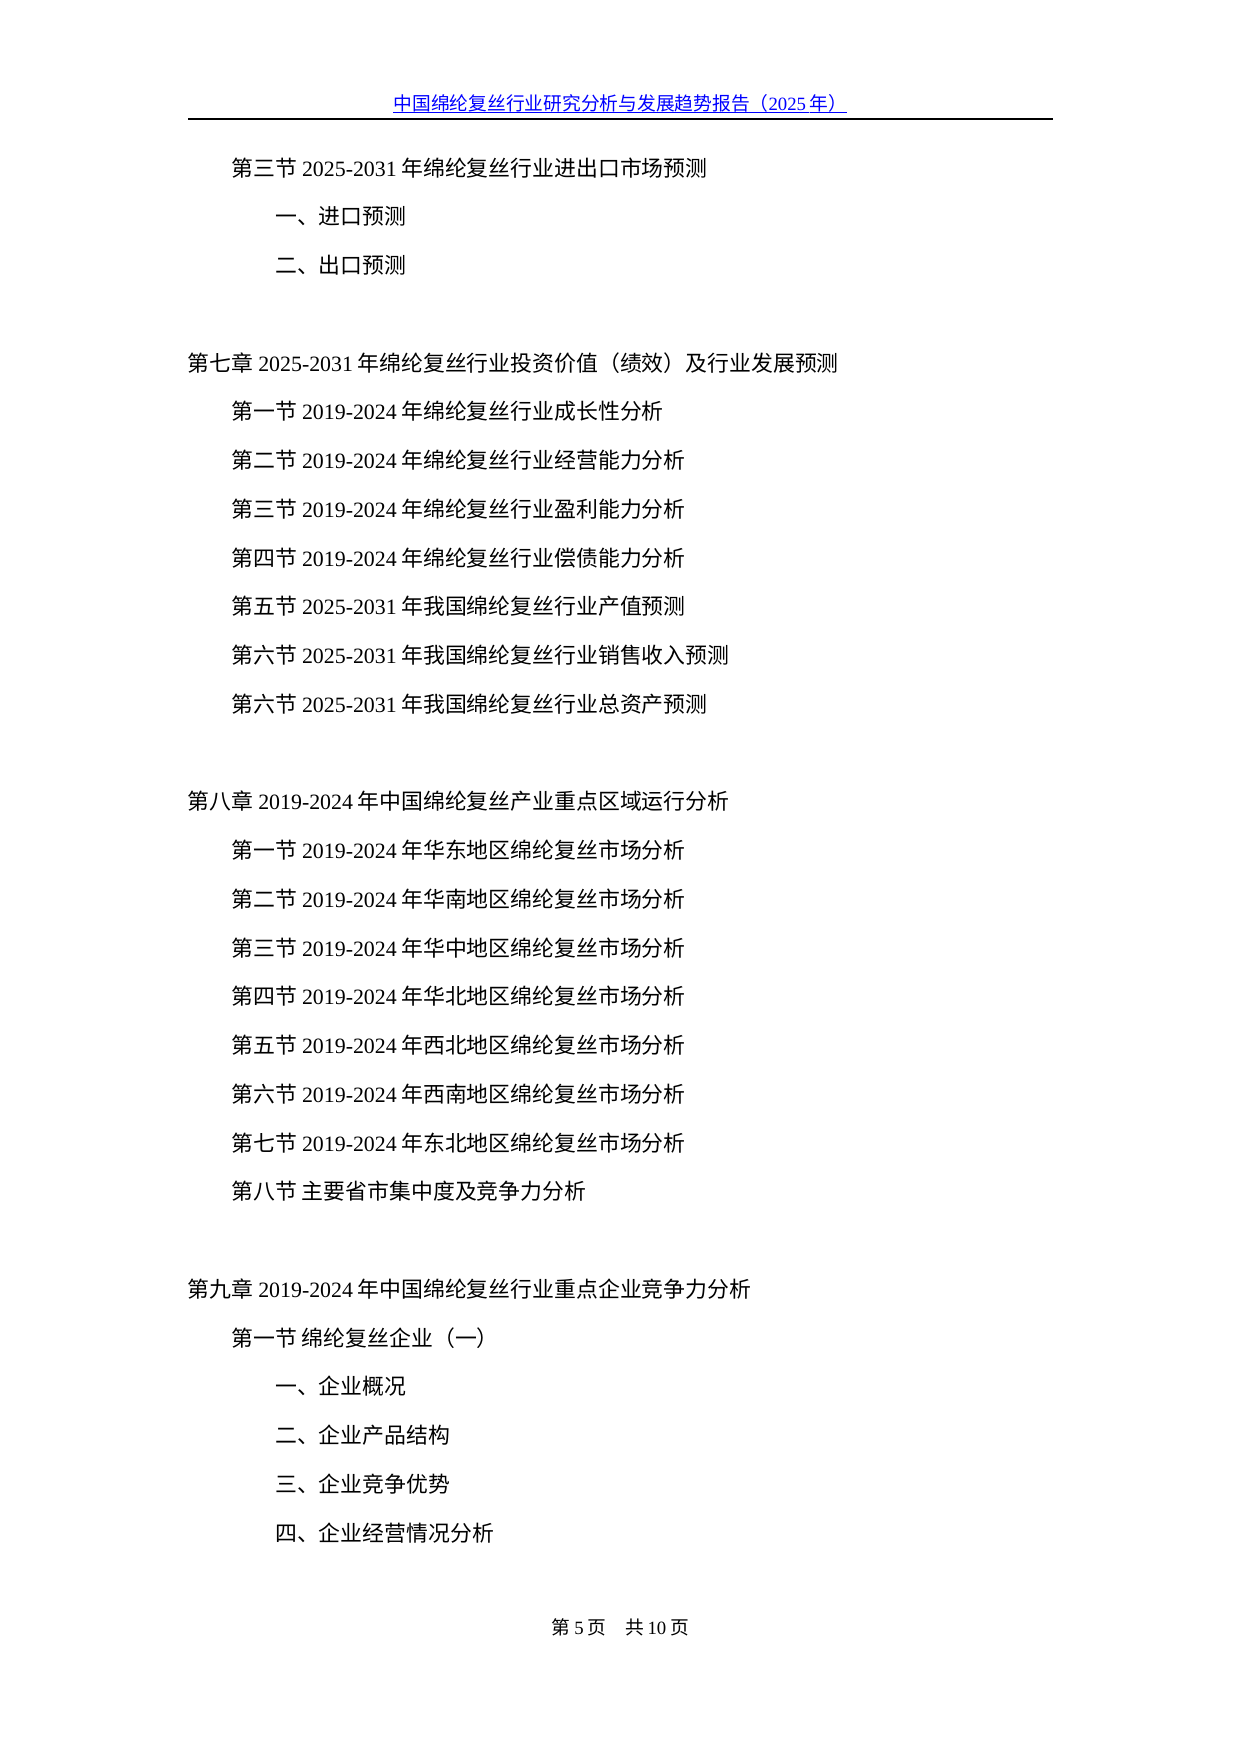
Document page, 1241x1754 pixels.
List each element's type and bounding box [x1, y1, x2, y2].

text [187, 150, 1053, 1548]
